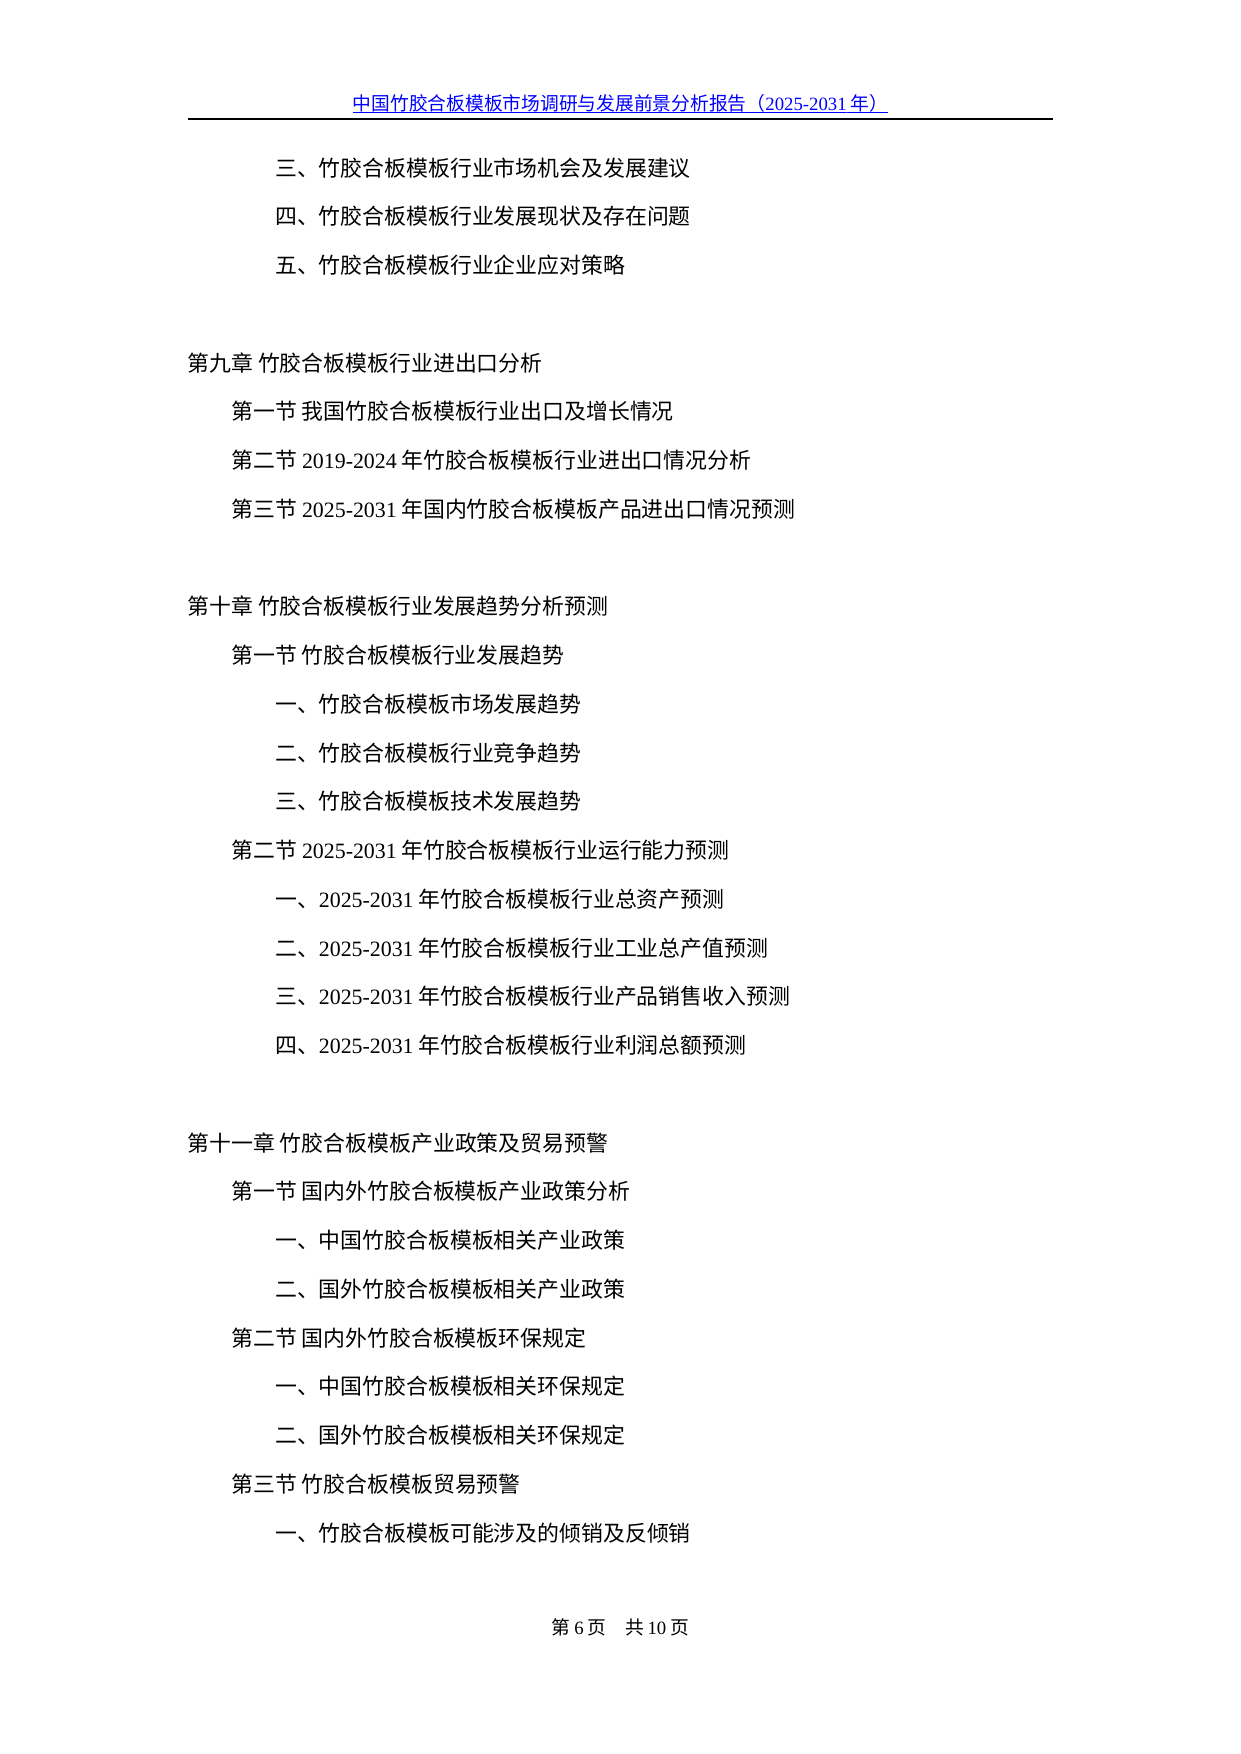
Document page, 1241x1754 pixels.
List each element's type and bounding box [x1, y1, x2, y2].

text [187, 150, 1053, 1548]
